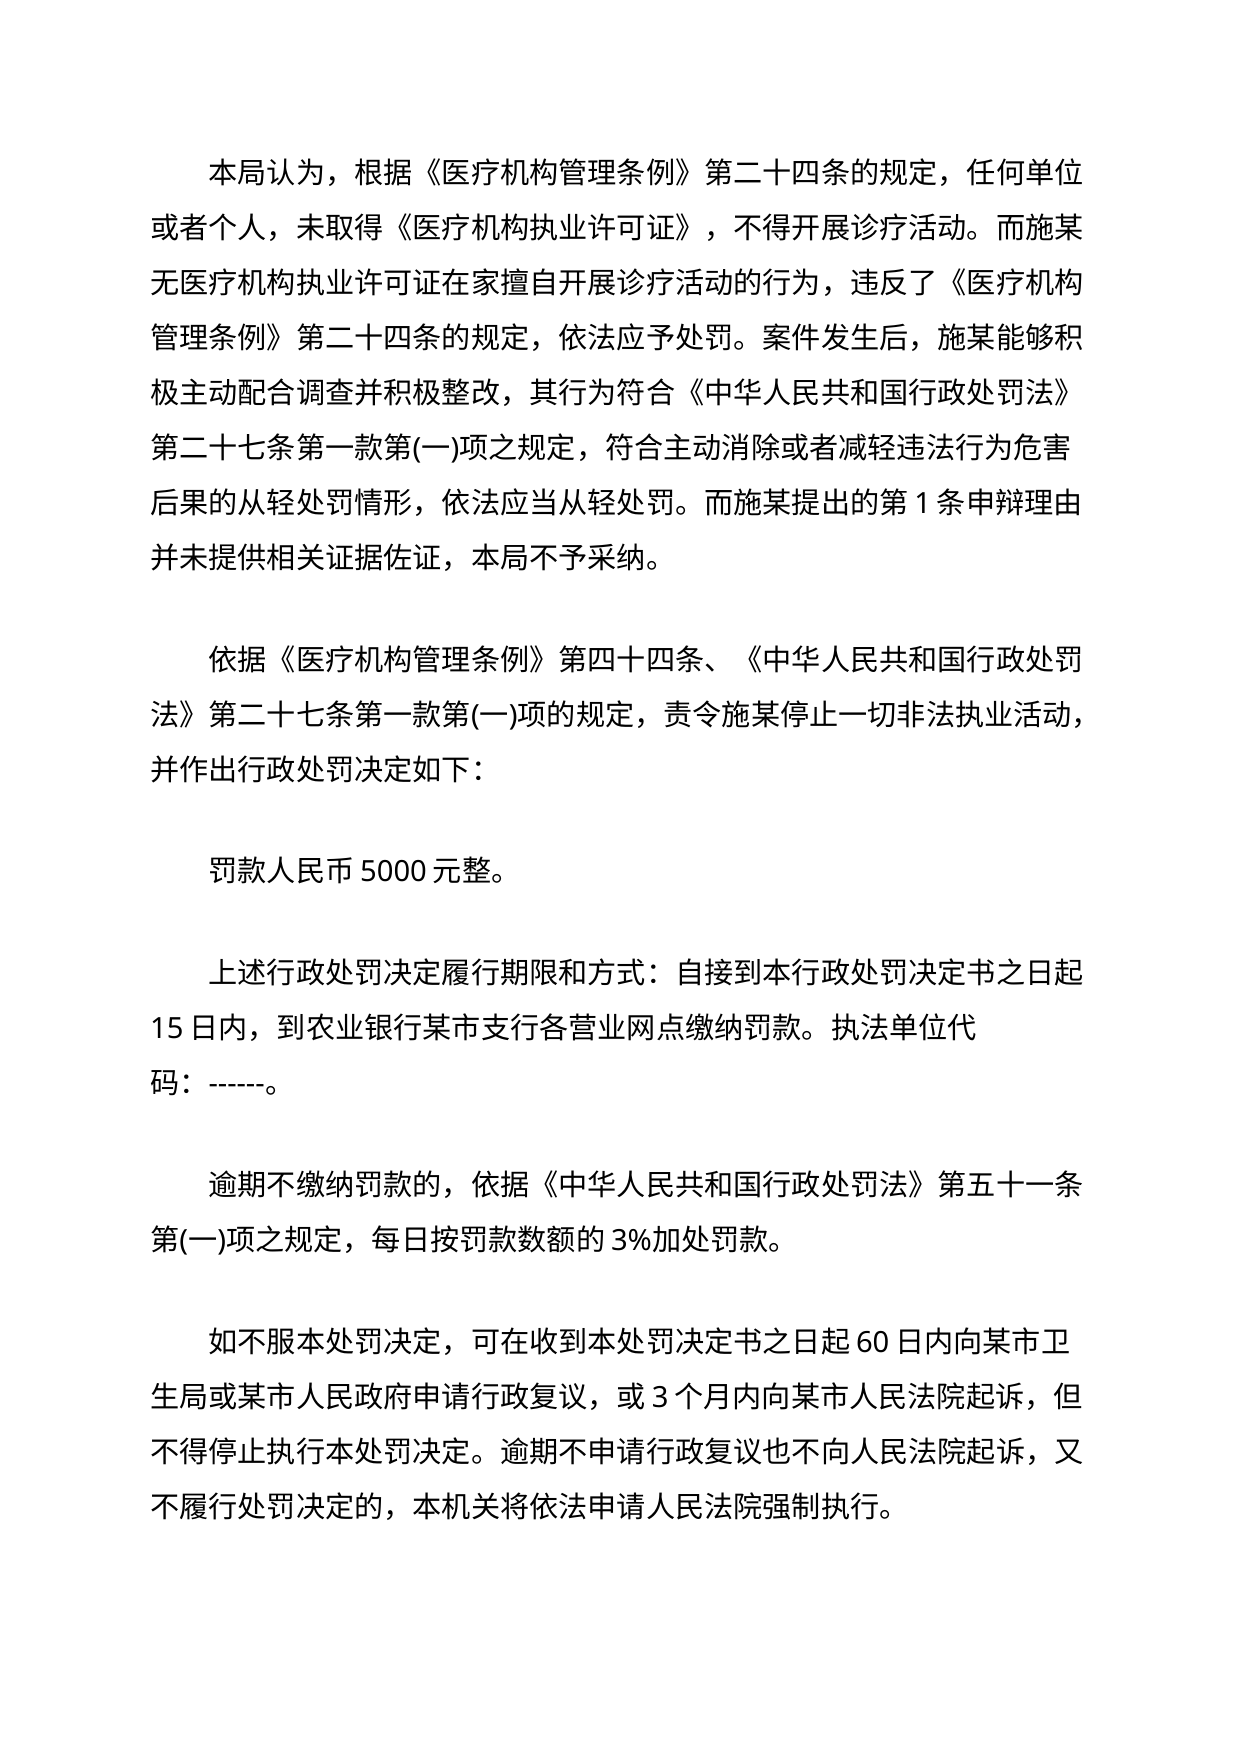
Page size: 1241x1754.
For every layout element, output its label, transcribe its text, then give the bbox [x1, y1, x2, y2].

text 如不服本处罚决定，可在收到本处罚决定书之日起60日内向某市卫生局或某市人民政府申请行政复议，或3个月内向某市人民法院起诉，但不得停止执行本处罚决定。逾期不申请行政复议也不向人民法院起诉，又不履行处罚决定的，本机关将依法申请人民法院强制执行。 [150, 1319, 1090, 1526]
text 罚款人民币5000元整。 [150, 848, 1090, 890]
text 依据《医疗机构管理条例》第四十四条、《中华人民共和国行政处罚法》第二十七条第一款第(一)项的规定，责令施某停止一切非法执业活动，并作出行政处罚决定如下： [150, 636, 1090, 788]
text 逾期不缴纳罚款的，依据《中华人民共和国行政处罚法》第五十一条第(一)项之规定，每日按罚款数额的3%加处罚款。 [150, 1162, 1090, 1259]
text 上述行政处罚决定履行期限和方式：自接到本行政处罚决定书之日起15日内，到农业银行某市支行各营业网点缴纳罚款。执法单位代码：------。 [150, 950, 1090, 1102]
text 本局认为，根据《医疗机构管理条例》第二十四条的规定，任何单位或者个人，未取得《医疗机构执业许可证》，不得开展诊疗活动。而施某无医疗机构执业许可证在家擅自开展诊疗活动的行为，违反了《医疗机构管理条例》第二十四条的规定，依法应予处罚。案件发生后，施某能够积极主动配合调查并积极整改，其行为符合《中华人民共和国行政处罚法》第二十七条第一款第(一)项之规定，符合主动消除或者减轻违法行为危害后果的从轻处罚情形，依法应当从轻处罚。而施某提出的第1条申辩理由并未提供相关证据佐证，本局不予采纳。 [150, 150, 1090, 577]
